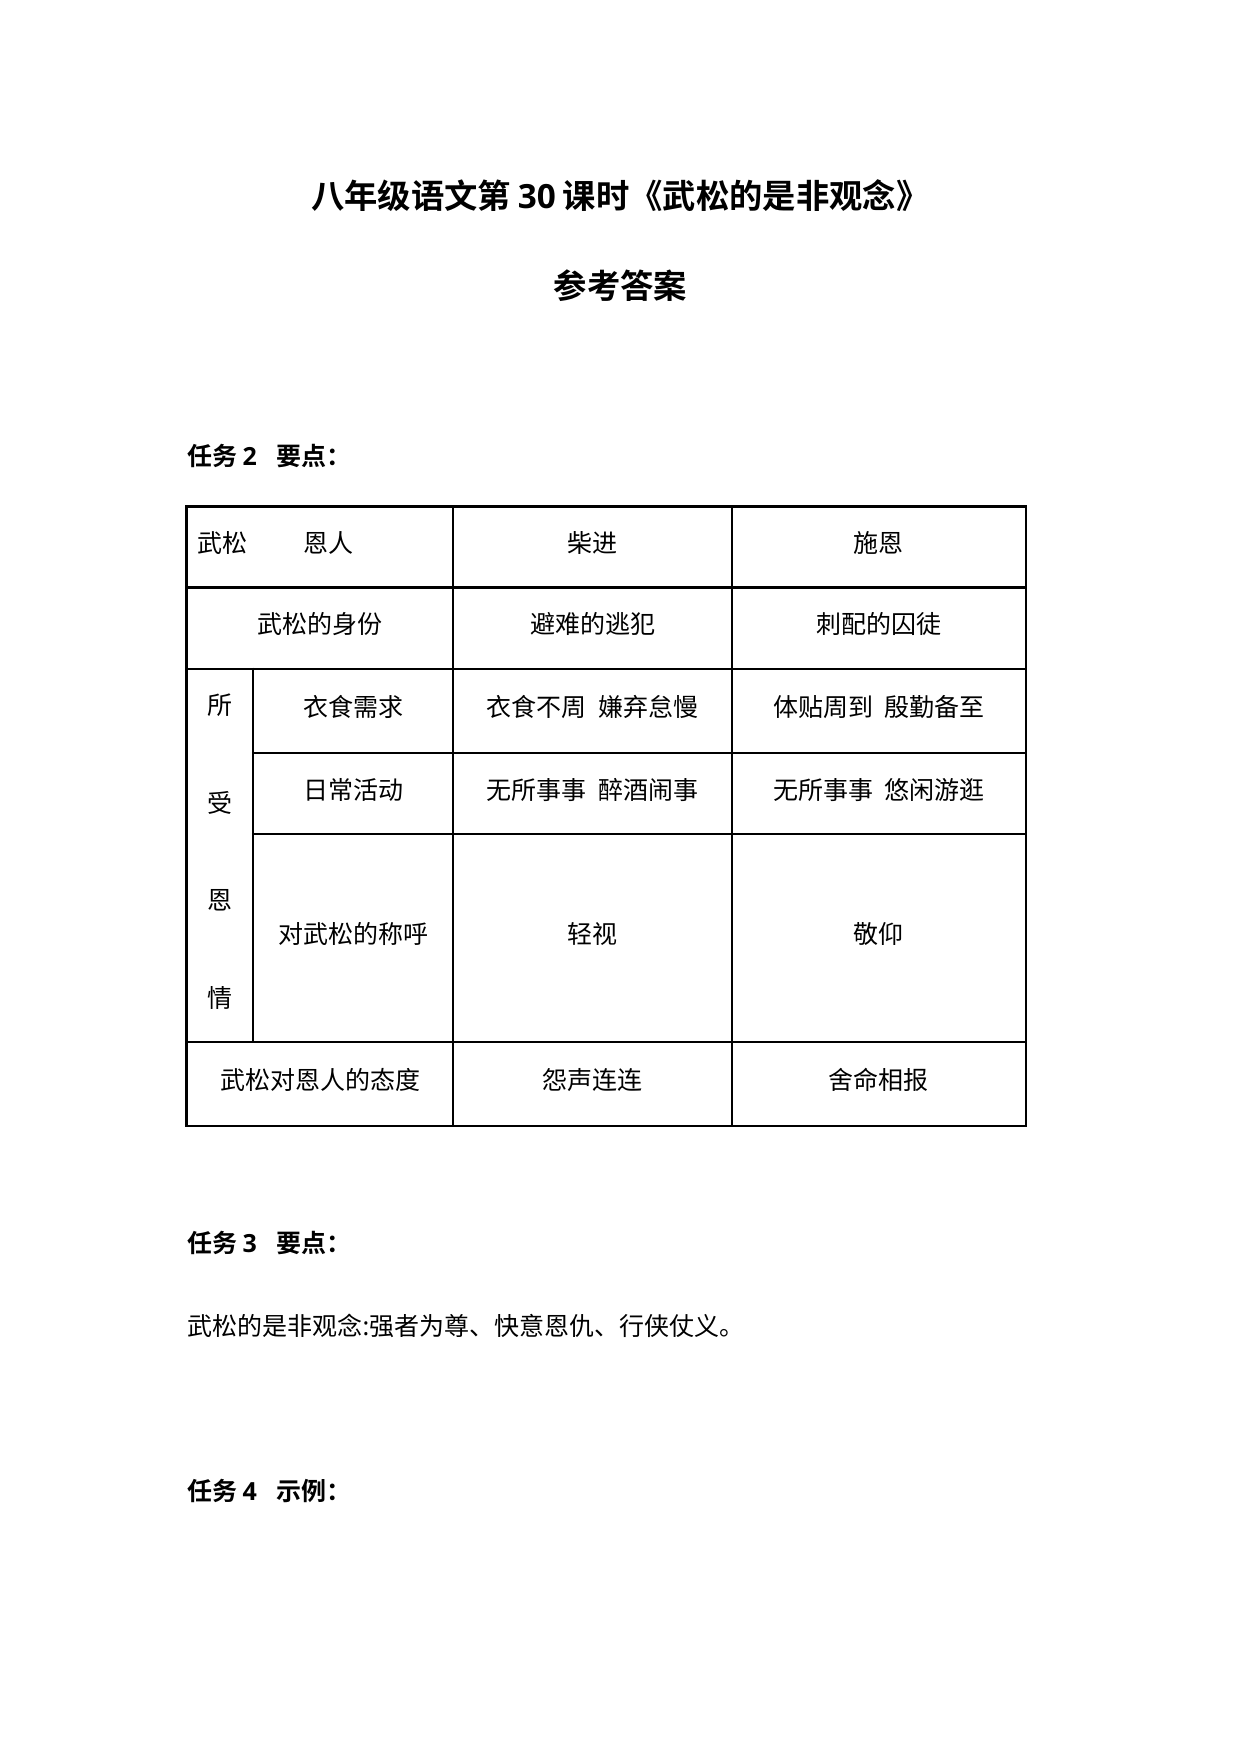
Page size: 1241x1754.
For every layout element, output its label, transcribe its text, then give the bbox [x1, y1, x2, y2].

table_cell 无所事事 悠闲游逛 [733, 754, 1025, 833]
table_header 施恩 [733, 508, 1025, 586]
table_cell 轻视 [454, 835, 731, 1041]
text 参考答案 [187, 251, 1053, 316]
table_cell 刺配的囚徒 [733, 589, 1025, 668]
table_cell 衣食需求 [254, 670, 452, 752]
table_cell 敬仰 [733, 835, 1025, 1041]
table_cell 无所事事 醉酒闹事 [454, 754, 731, 833]
table_header 武松 恩人 [188, 508, 452, 586]
table_cell 所受恩情 [188, 670, 252, 1041]
table_header 柴进 [454, 508, 731, 586]
text 武松的是非观念:强者为尊、快意恩仇、行侠仗义。 [187, 1292, 1053, 1357]
table_cell 武松对恩人的态度 [188, 1043, 452, 1125]
text 任务3 要点： [187, 1209, 1053, 1274]
table_cell 体贴周到 殷勤备至 [733, 670, 1025, 752]
table_cell 武松的身份 [188, 589, 452, 668]
table_cell 怨声连连 [454, 1043, 731, 1125]
table_cell 日常活动 [254, 754, 452, 833]
text 任务2 要点： [187, 422, 1053, 487]
table_cell 对武松的称呼 [254, 835, 452, 1041]
table_cell 避难的逃犯 [454, 589, 731, 668]
text 任务4 示例： [187, 1457, 1053, 1522]
table_cell 舍命相报 [733, 1043, 1025, 1125]
text 八年级语文第30课时《武松的是非观念》 [187, 162, 1053, 227]
table_cell 衣食不周 嫌弃怠慢 [454, 670, 731, 752]
